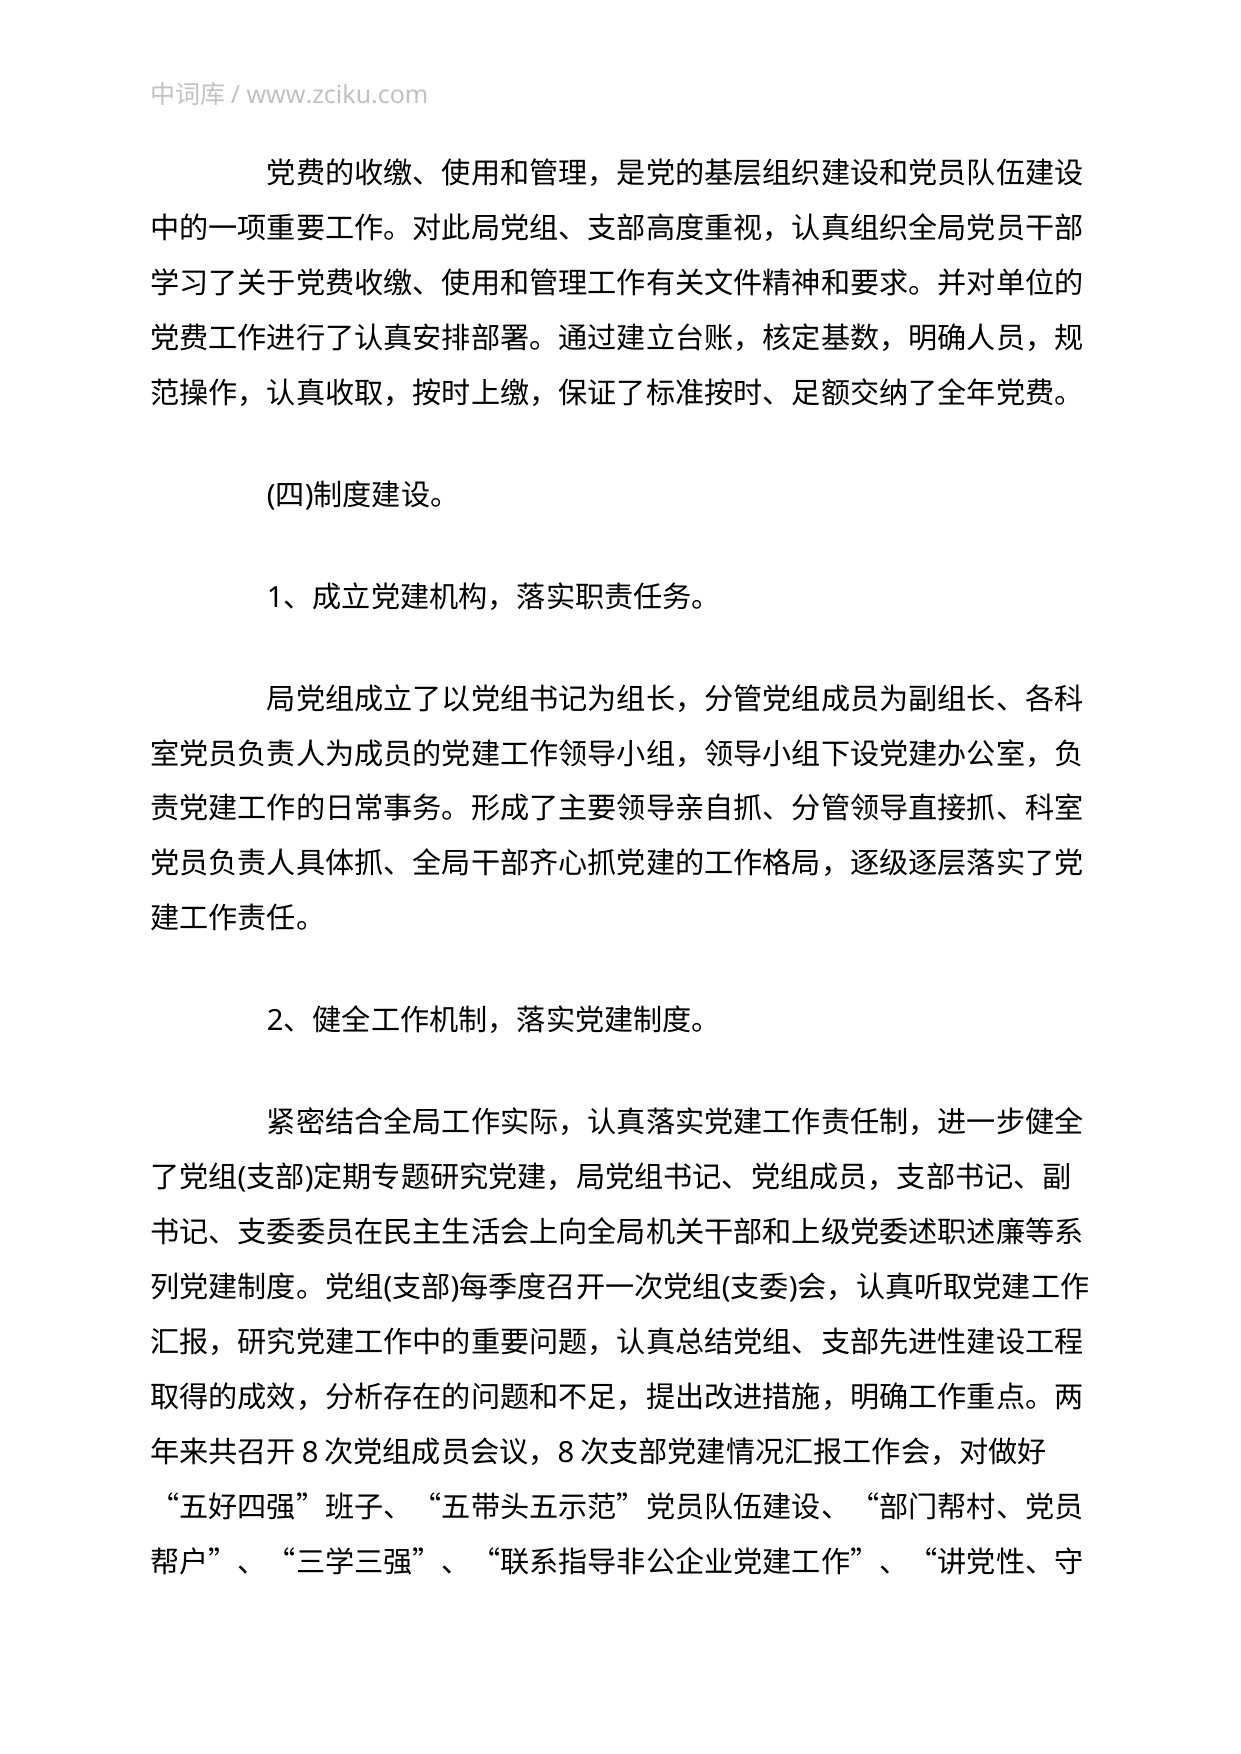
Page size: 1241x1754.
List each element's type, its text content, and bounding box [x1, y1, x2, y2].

text 局党组成立了以党组书记为组长，分管党组成员为副组长、各科室党员负责人为成员的党建工作领导小组，领导小组下设党建办公室，负责党建工作的日常事务。形成了主要领导亲自抓、分管领导直接抓、科室党员负责人具体抓、全局干部齐心抓党建的工作格局，逐级逐层落实了党建工作责任。 [150, 675, 1090, 937]
text 1、成立党建机构，落实职责任务。 [150, 573, 1090, 616]
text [150, 1099, 1090, 1580]
text 2、健全工作机制，落实党建制度。 [150, 997, 1090, 1039]
text (四)制度建设。 [150, 471, 1090, 514]
text 党费的收缴、使用和管理，是党的基层组织建设和党员队伍建设中的一项重要工作。对此局党组、支部高度重视，认真组织全局党员干部学习了关于党费收缴、使用和管理工作有关文件精神和要求。并对单位的党费工作进行了认真安排部署。通过建立台账，核定基数，明确人员，规范操作，认真收取，按时上缴，保证了标准按时、足额交纳了全年党费。 [150, 150, 1090, 412]
